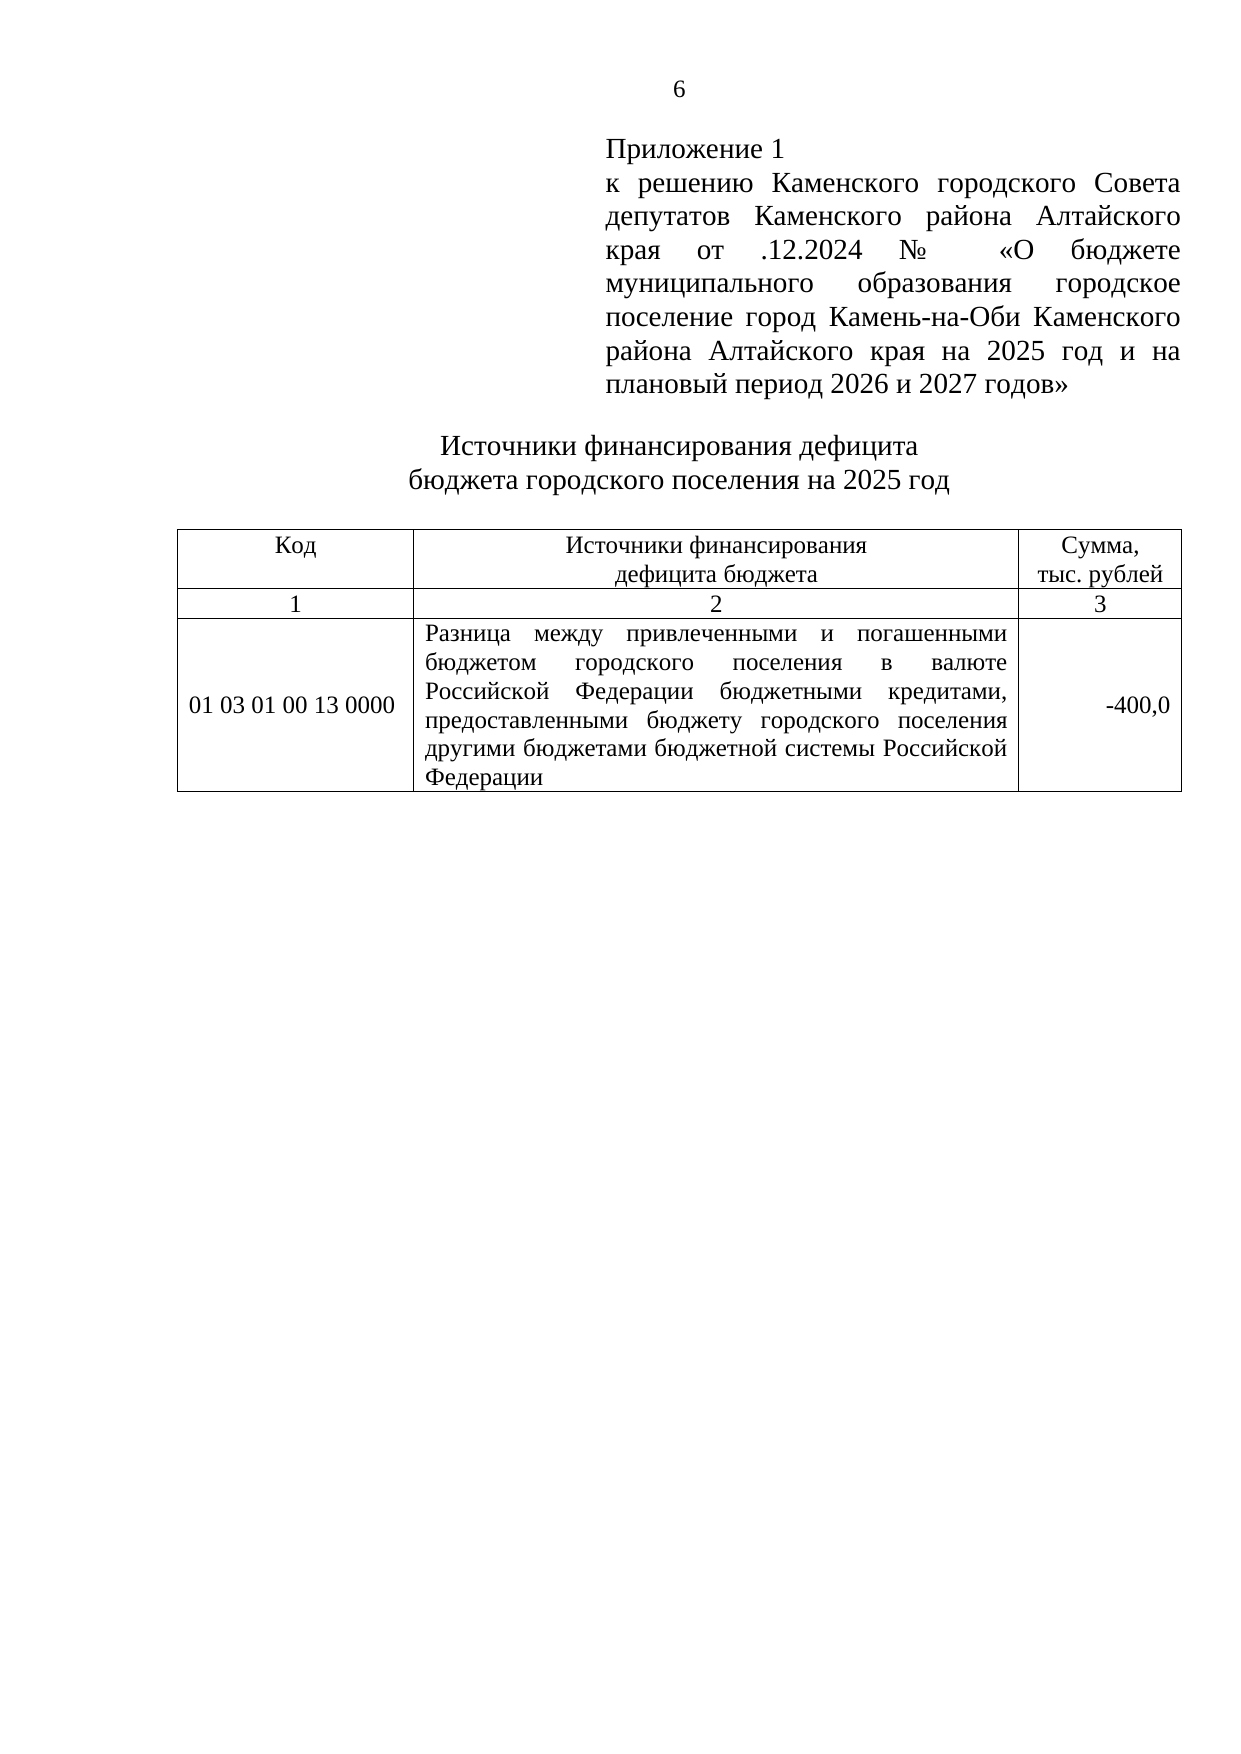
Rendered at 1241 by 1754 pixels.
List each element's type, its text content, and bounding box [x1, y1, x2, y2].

text к решению Каменского городского Совета депутатов Каменского района Алтайского края от .12.2024 № «О бюджете муниципального образования городское поселение город Камень-на-Оби Каменского района Алтайского края на 2025 год и на плановый период 2026 и 2027 годов» [605, 165, 1181, 400]
table_cell 2 [414, 589, 1018, 617]
table_header Сумма, тыс. рублей [1019, 530, 1181, 588]
text Источники финансирования дефицита [177, 428, 1181, 462]
table_cell 1 [178, 589, 413, 617]
text Приложение 1 [605, 131, 1181, 165]
table_header Код [178, 530, 413, 588]
text бюджета городского поселения на 2025 год [177, 462, 1181, 496]
table_cell 3 [1019, 589, 1181, 617]
table_cell Разница между привлеченными и погашенными бюджетом городского поселения в валюте Российской Федерации бюджетными кредитами, предоставленными бюджету городского поселения другими бюджетами бюджетной системы Российской Федерации [414, 619, 1018, 791]
table_cell -400,0 [1019, 619, 1181, 791]
table_cell 01 03 01 00 13 0000 [178, 619, 413, 791]
table_header Источники финансирования дефицита бюджета [414, 530, 1018, 588]
